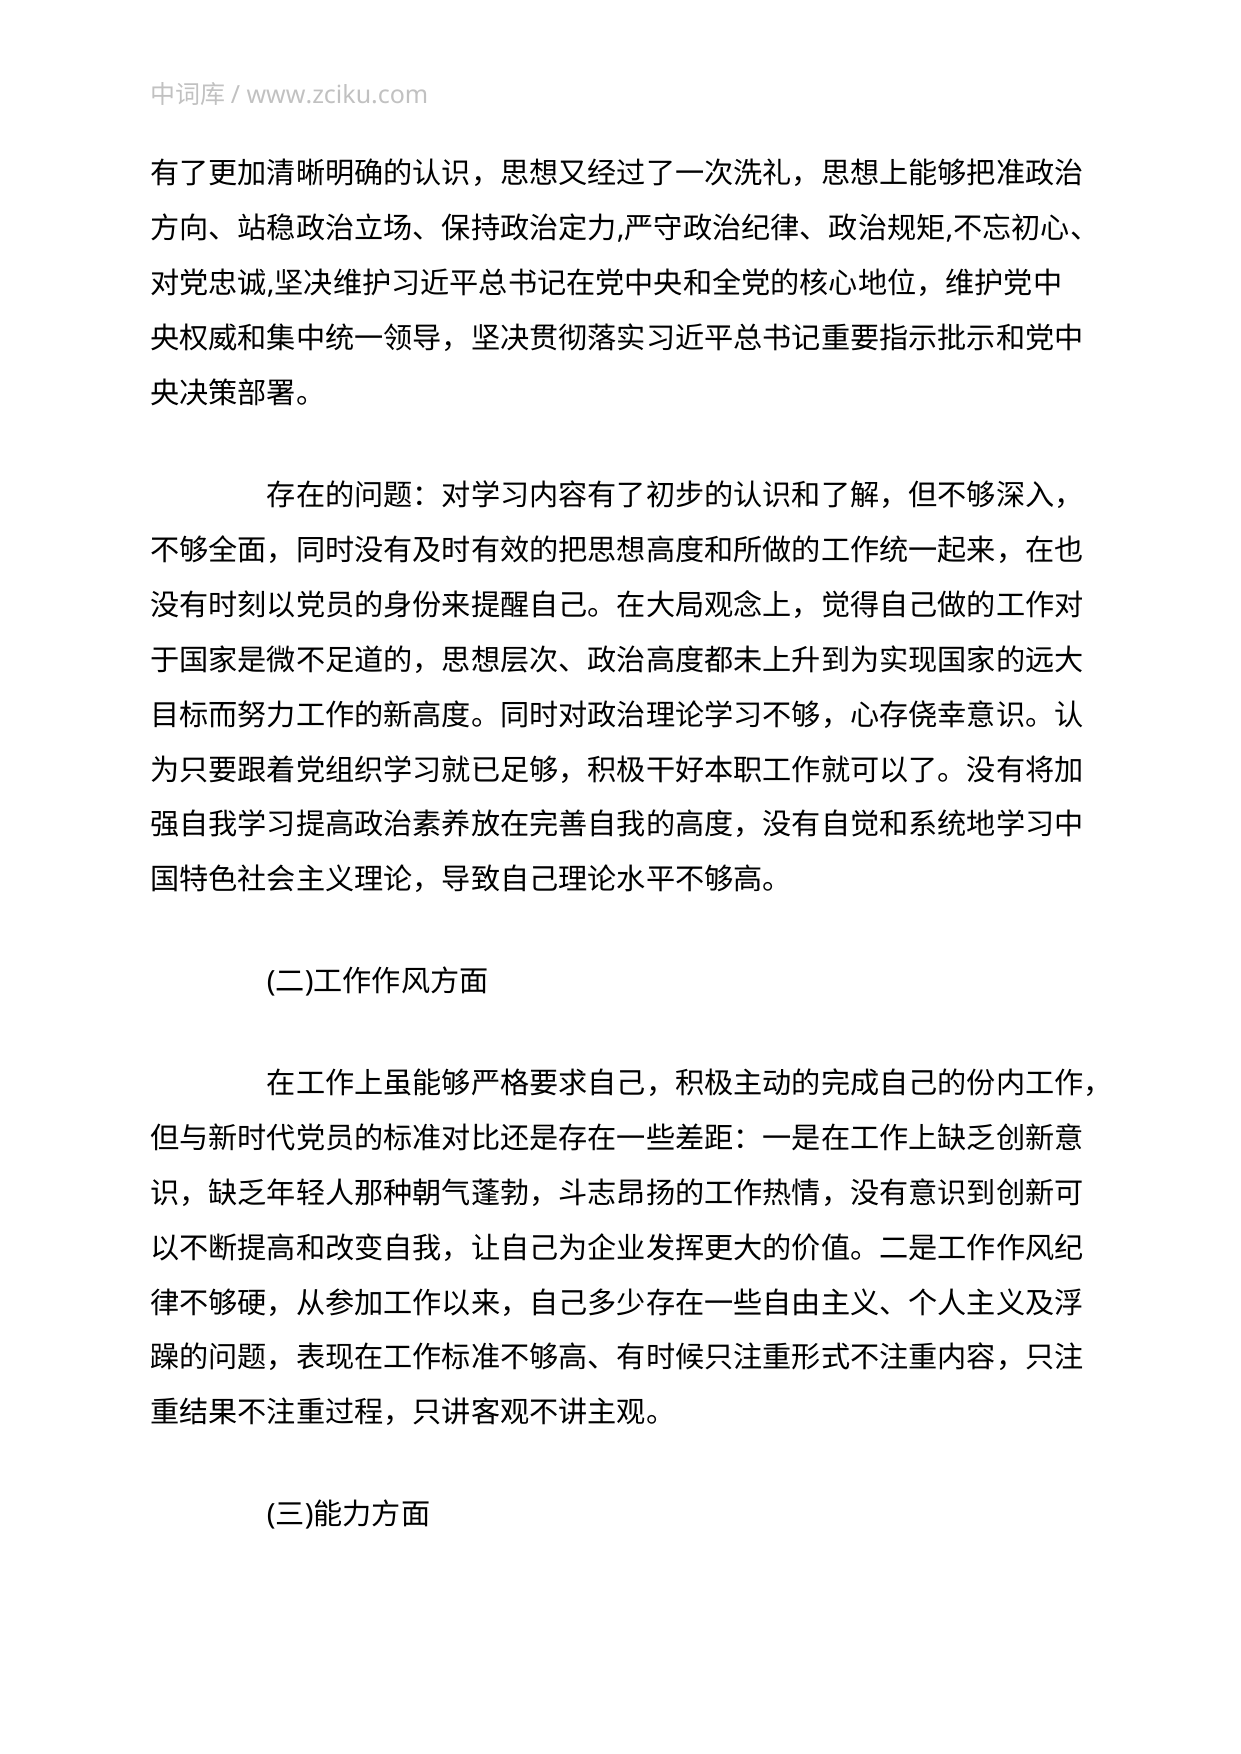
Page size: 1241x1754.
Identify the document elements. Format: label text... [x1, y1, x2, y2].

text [150, 150, 1090, 412]
text (二)工作作风方面 [150, 958, 1090, 1000]
text 在工作上虽能够严格要求自己，积极主动的完成自己的份内工作，但与新时代党员的标准对比还是存在一些差距：一是在工作上缺乏创新意识，缺乏年轻人那种朝气蓬勃，斗志昂扬的工作热情，没有意识到创新可以不断提高和改变自我，让自己为企业发挥更大的价值。二是工作作风纪律不够硬，从参加工作以来，自己多少存在一些自由主义、个人主义及浮躁的问题，表现在工作标准不够高、有时候只注重形式不注重内容，只注重结果不注重过程，只讲客观不讲主观。 [150, 1059, 1090, 1431]
text (三)能力方面 [150, 1491, 1090, 1533]
text 存在的问题：对学习内容有了初步的认识和了解，但不够深入，不够全面，同时没有及时有效的把思想高度和所做的工作统一起来，在也没有时刻以党员的身份来提醒自己。在大局观念上，觉得自己做的工作对于国家是微不足道的，思想层次、政治高度都未上升到为实现国家的远大目标而努力工作的新高度。同时对政治理论学习不够，心存侥幸意识。认为只要跟着党组织学习就已足够，积极干好本职工作就可以了。没有将加强自我学习提高政治素养放在完善自我的高度，没有自觉和系统地学习中国特色社会主义理论，导致自己理论水平不够高。 [150, 472, 1090, 898]
